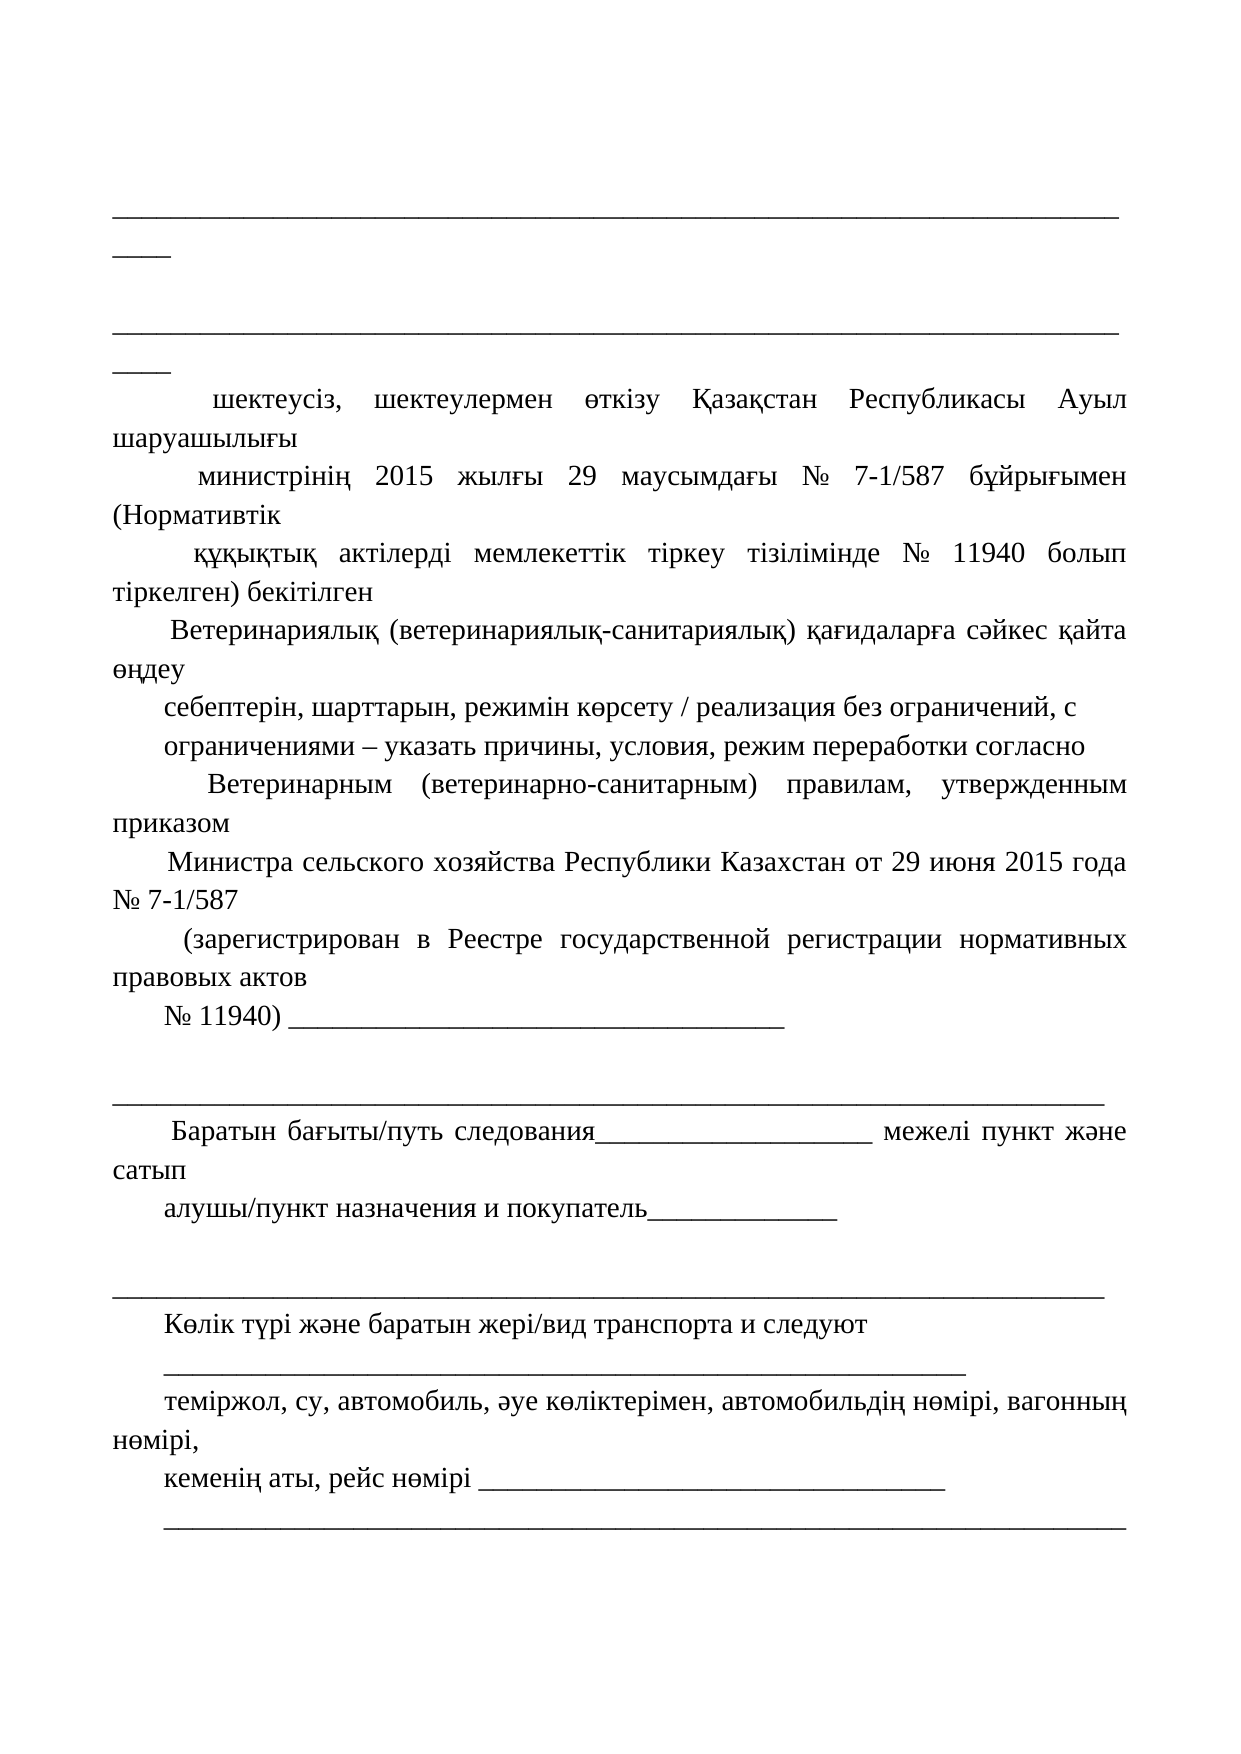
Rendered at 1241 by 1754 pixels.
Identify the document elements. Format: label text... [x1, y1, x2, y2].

text _________________________________________________________________________ [112, 266, 1128, 376]
text ____________________________________________________________________ [112, 1036, 1128, 1108]
text құқықтық актілерді мемлекеттік тіркеу тізілімінде № 11940 болып тіркелген) бекітілген [112, 535, 1128, 607]
text Министра сельского хозяйства Республики Казахстан от 29 июня 2015 года № 7-1/587 [112, 844, 1128, 916]
text ____________________________________________________________________ [112, 1229, 1128, 1301]
text (зарегистрирован в Реестре государственной регистрации нормативных правовых актов [112, 921, 1128, 993]
text теміржол, су, автомобиль, әуе көліктерімен, автомобильдің нөмірі, вагонның нөмірі, [112, 1383, 1128, 1455]
text кеменің аты, рейс нөмірі ________________________________ [112, 1460, 1128, 1494]
text № 11940) __________________________________ [112, 998, 1128, 1031]
text министрінің 2015 жылғы 29 маусымдағы № 7-1/587 бұйрығымен (Нормативтік [112, 458, 1128, 530]
text ограничениями – указать причины, условия, режим переработки согласно [112, 728, 1128, 762]
text себептерін, шарттарын, режимін көрсету / реализация без ограничений, с [112, 689, 1128, 723]
text Көлік түрі және баратын жері/вид транспорта и следуют [112, 1306, 1128, 1340]
text _________________________________________________________________________ [112, 150, 1128, 261]
text алушы/пункт назначения и покупатель_____________ [112, 1191, 1128, 1224]
text Ветеринариялық (ветеринариялық-санитариялық) қағидаларға сәйкес қайта өңдеу [112, 612, 1128, 684]
text _______________________________________________________ [112, 1345, 1128, 1378]
text Баратын бағыты/путь следования___________________ межелі пункт және сатып [112, 1113, 1128, 1186]
text шектеусіз, шектеулермен өткізу Қазақстан Республикасы Ауыл шаруашылығы [112, 381, 1128, 453]
text __________________________________________________________________ [112, 1499, 1128, 1532]
text Ветеринарным (ветеринарно-санитарным) правилам, утвержденным приказом [112, 767, 1128, 839]
